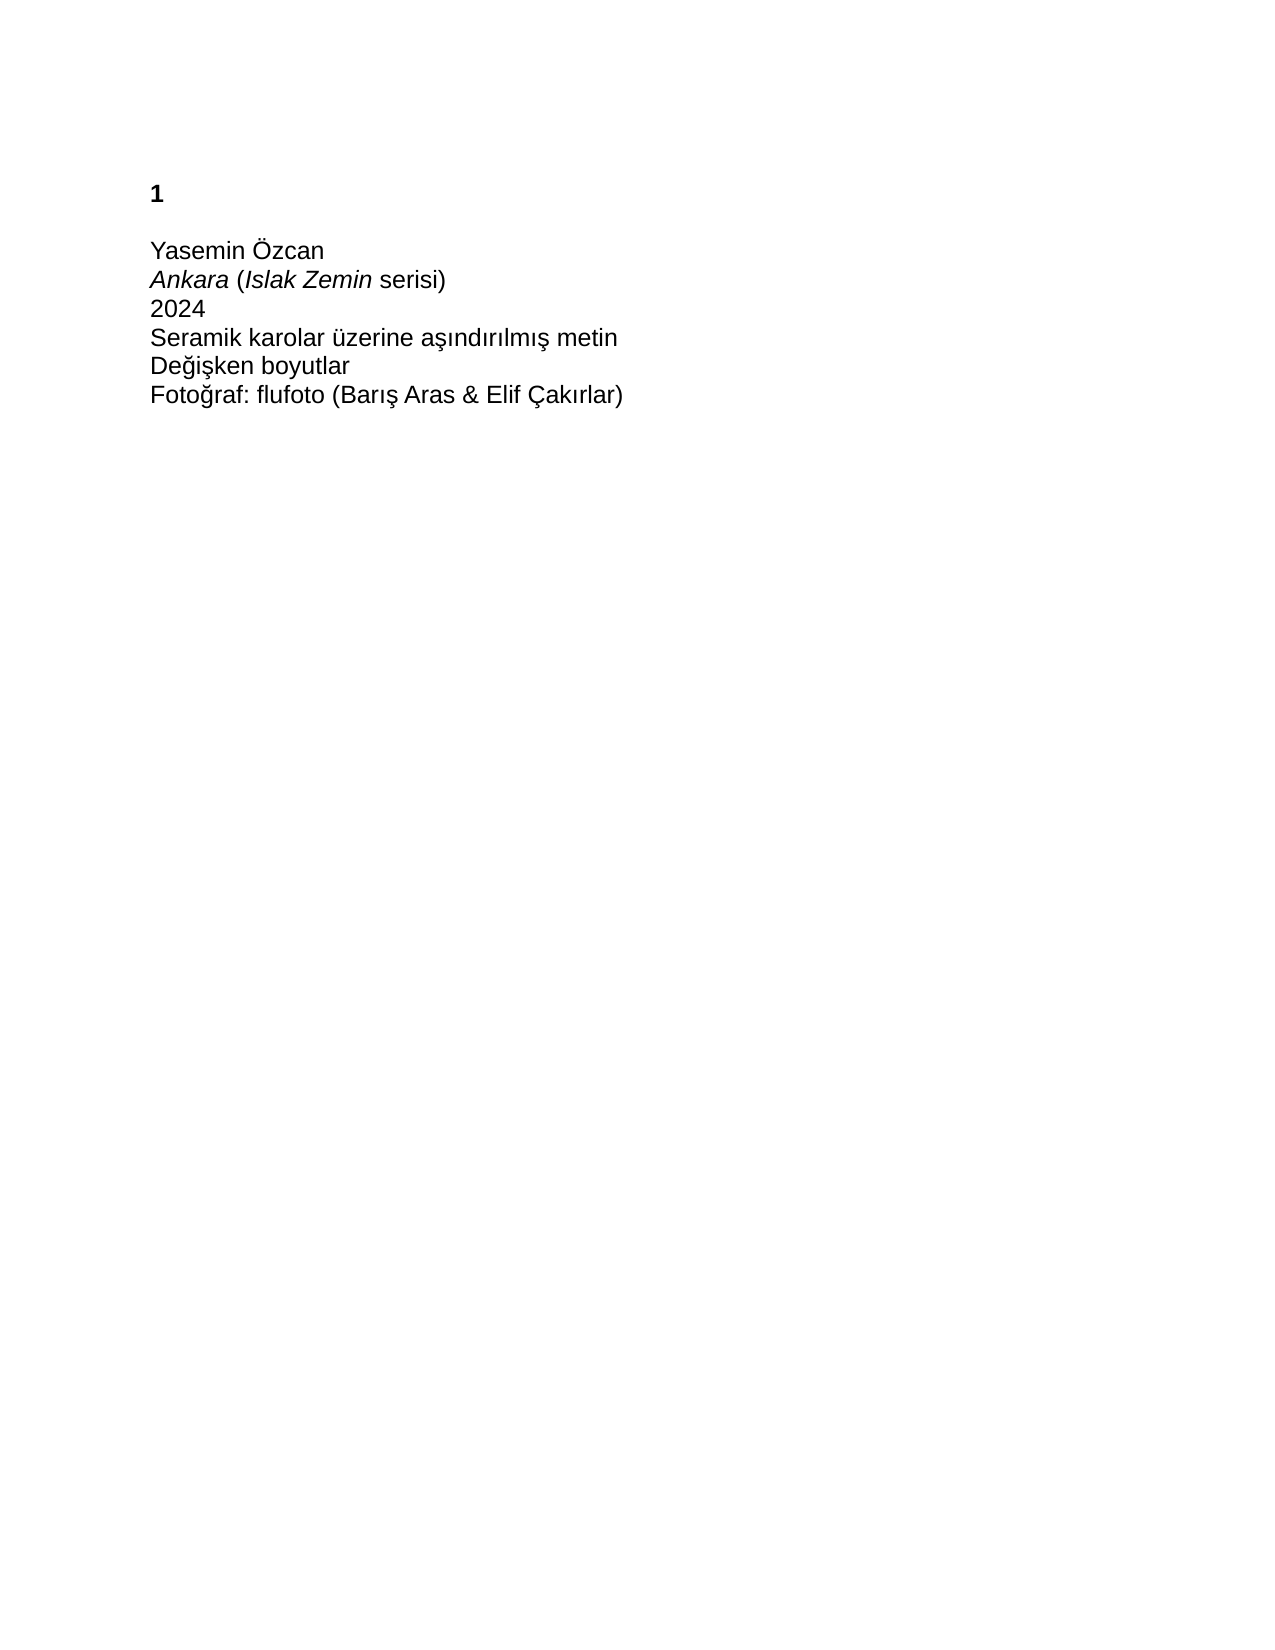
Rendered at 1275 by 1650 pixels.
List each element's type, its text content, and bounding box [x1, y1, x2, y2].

text Değişken boyutlar [150, 351, 1125, 380]
text 1 [150, 179, 1125, 207]
text 2024 [150, 294, 1125, 322]
text Ankara (Islak Zemin serisi) [150, 265, 1125, 294]
text Fotoğraf: flufoto (Barış Aras & Elif Çakırlar) [150, 380, 1125, 409]
text Seramik karolar üzerine aşındırılmış metin [150, 322, 1125, 351]
text Yasemin Özcan [150, 236, 1125, 265]
